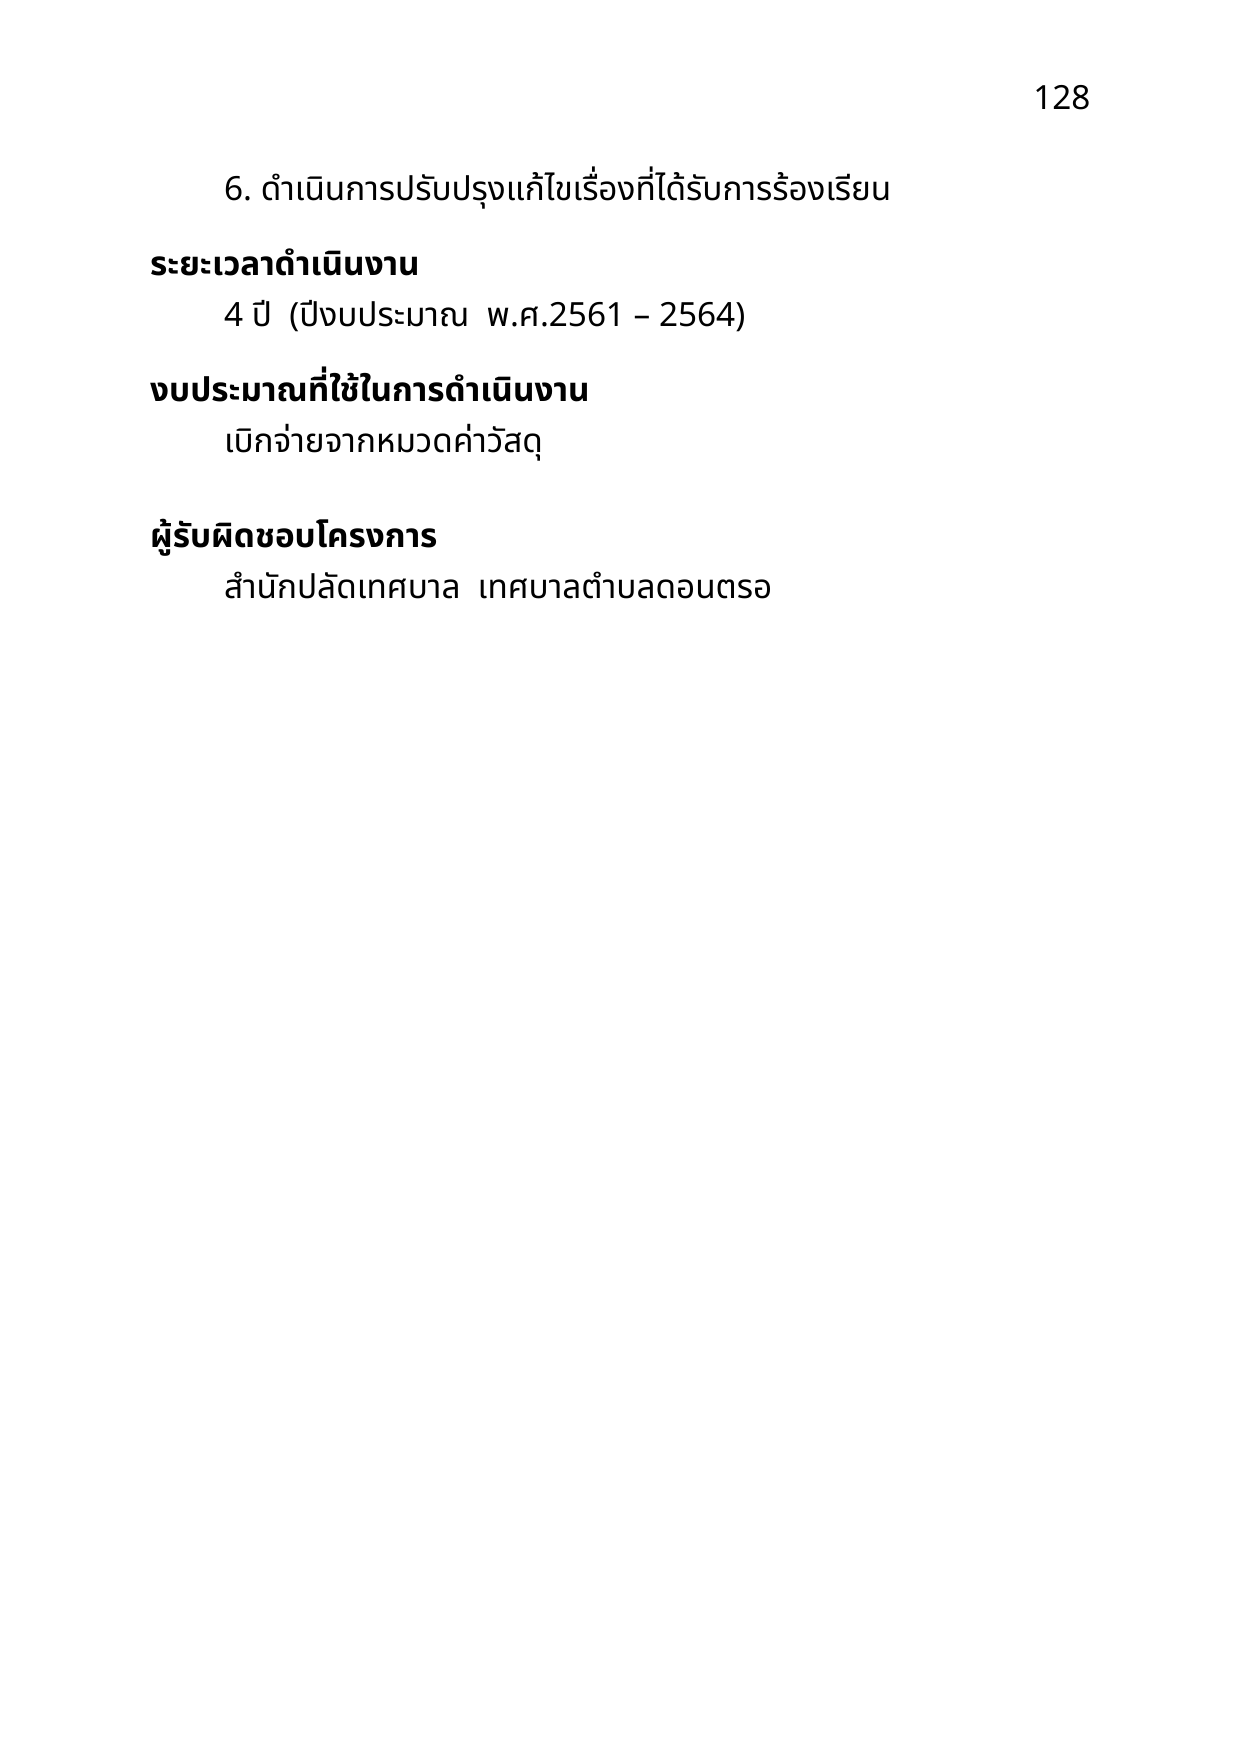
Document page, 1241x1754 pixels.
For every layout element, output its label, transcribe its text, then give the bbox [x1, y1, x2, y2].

text 4 ปี (ปีงบประมาณ พ.ศ.2561 – 2564) [150, 291, 1090, 341]
text เบิกจ่ายจากหมวดค่าวัสดุ [150, 417, 1090, 467]
text 6. ดำเนินการปรับปรุงแก้ไขเรื่องที่ได้รับการร้องเรียน [150, 164, 1090, 215]
text งบประมาณที่ใช้ในการดำเนินงาน [150, 366, 1090, 417]
text ระยะเวลาดำเนินงาน [150, 240, 1090, 291]
text ผู้รับผิดชอบโครงการ [150, 512, 1090, 563]
text สำนักปลัดเทศบาล เทศบาลตำบลดอนตรอ [150, 563, 1090, 613]
